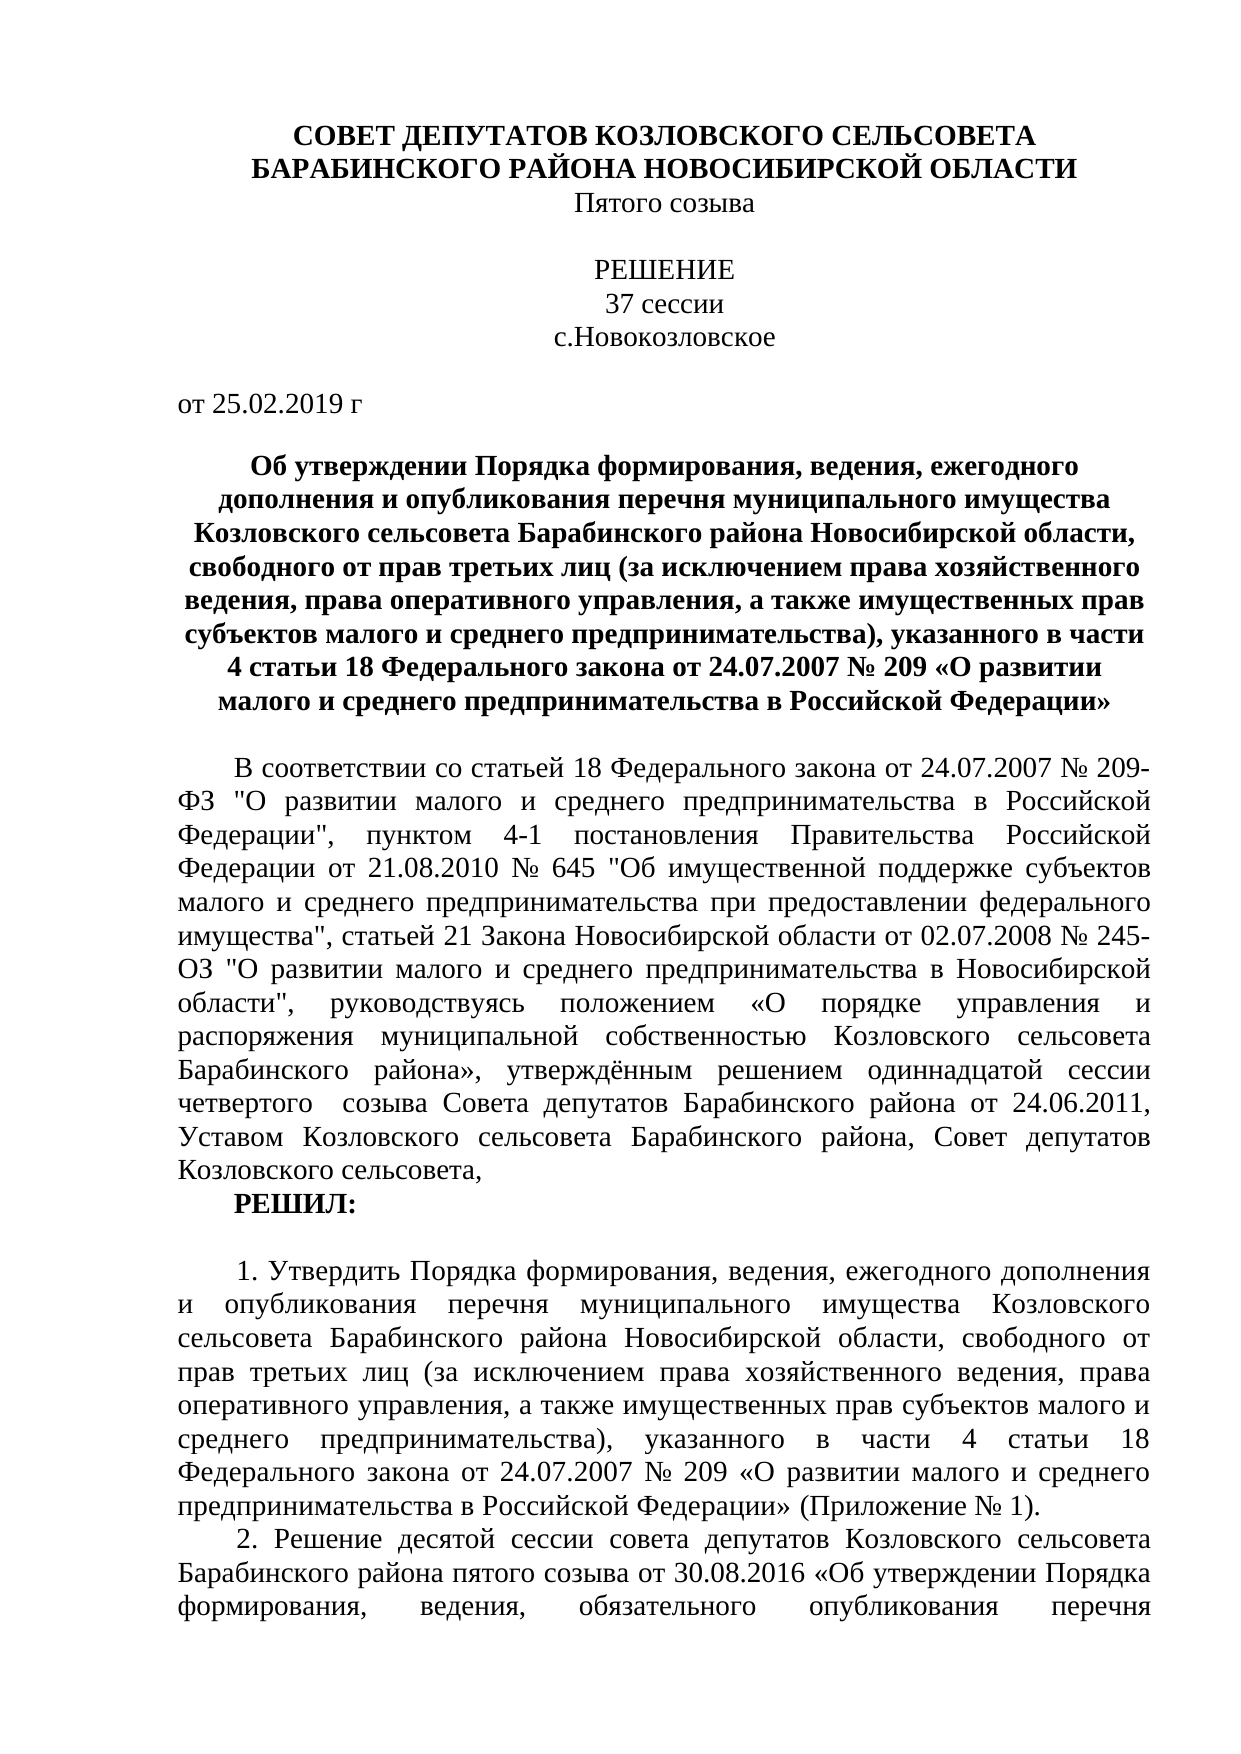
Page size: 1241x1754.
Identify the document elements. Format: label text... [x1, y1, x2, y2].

text от 25.02.2019 г [177, 386, 1152, 420]
text РЕШИЛ: [177, 1186, 1152, 1219]
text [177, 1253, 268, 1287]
text БАРАБИНСКОГО РАЙОНА НОВОСИБИРСКОЙ ОБЛАСТИ [177, 152, 1152, 185]
text Об утверждении Порядка формирования, ведения, ежегодного дополнения и опубликования перечня муниципального имущества Козловского сельсовета Барабинского района Новосибирской области, свободного от прав третьих лиц (за исключением права хозяйственного ведения, права оперативного управления, а также имущественных прав субъектов малого и среднего предпринимательства), указанного в части 4 статьи 18 Федерального закона от 24.07.2007 № 209 «О развитии малого и среднего предпринимательства в Российской Федерации» [177, 448, 1152, 716]
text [177, 1521, 1152, 1622]
text РЕШЕНИЕ [177, 252, 1152, 286]
text с.Новокозловское [177, 319, 1152, 353]
text 37 сессии [177, 286, 1152, 319]
text В соответствии со статьей 18 Федерального закона от 24.07.2007 № 209-ФЗ "О развитии малого и среднего предпринимательства в Российской Федерации", пунктом 4-1 постановления Правительства Российской Федерации от 21.08.2010 № 645 "Об имущественной поддержке субъектов малого и среднего предпринимательства при предоставлении федерального имущества", статьей 21 Закона Новосибирской области от 02.07.2008 № 245-ОЗ "О развитии малого и среднего предпринимательства в Новосибирской области", руководствуясь положением «О порядке управления и распоряжения муниципальной собственностью Козловского сельсовета Барабинского района», утверждённым решением одиннадцатой сессии четвертого созыва Совета депутатов Барабинского района от 24.06.2011, Уставом Козловского сельсовета Барабинского района, Совет депутатов Козловского сельсовета, [177, 750, 1152, 1186]
text Пятого созыва [177, 185, 1152, 219]
text СОВЕТ ДЕПУТАТОВ КОЗЛОВСКОГО СЕЛЬСОВЕТА [177, 118, 1152, 152]
